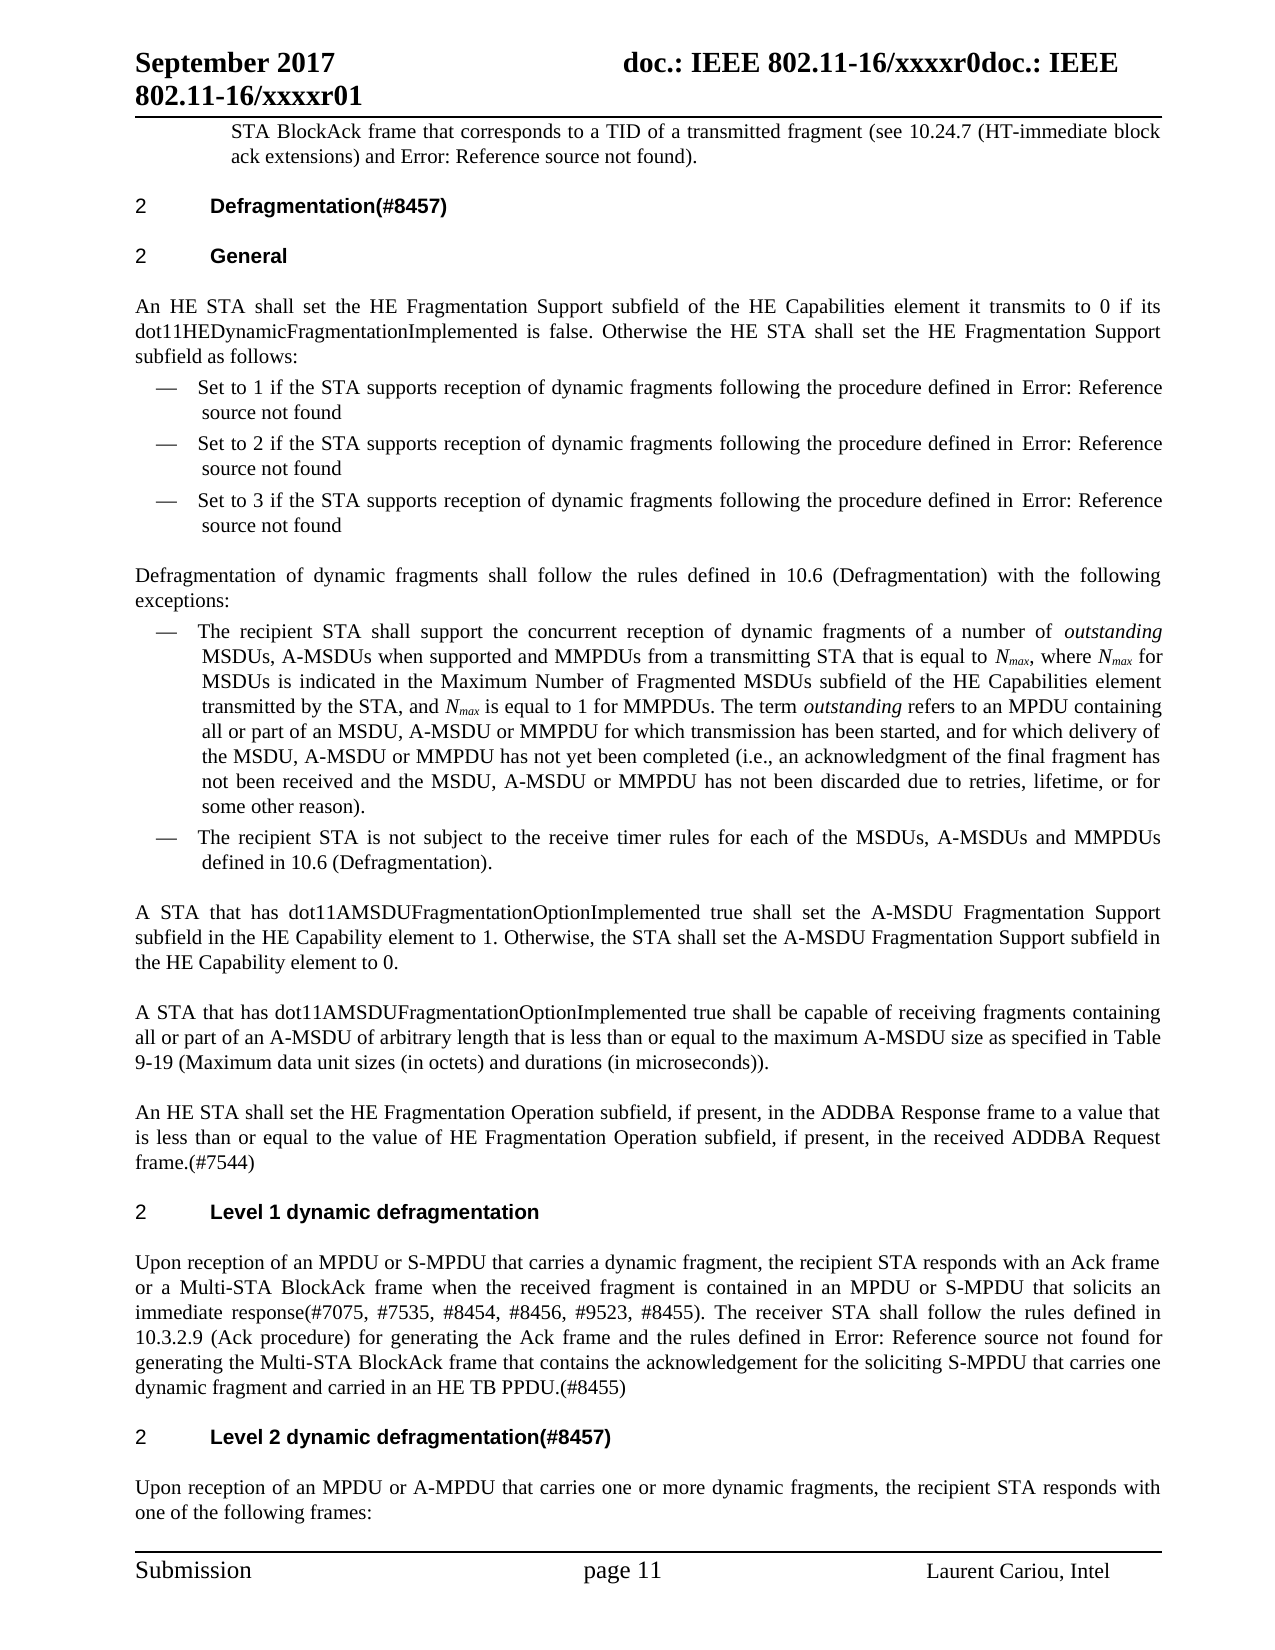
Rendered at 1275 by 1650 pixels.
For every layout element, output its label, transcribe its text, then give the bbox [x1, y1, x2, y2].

list The recipient STA shall support the concurrent reception of dynamic fragments of a number of outstanding MSDUs, A-MSDUs when supported and MMPDUs from a transmitting STA that is equal to Nmax, where Nmax for MSDUs is indicated in the Maximum Number of Fragmented MSDUs subfield of the HE Capabilities element transmitted by the STA, and Nmax is equal to 1 for MMPDUs. The term outstanding refers to an MPDU containing all or part of an MSDU, A-MSDU or MMPDU for which transmission has been started, and for which delivery of the MSDU, A-MSDU or MMPDU has not yet been completed (i.e., an acknowledgment of the final fragment has not been received and the MSDU, A-MSDU or MMPDU has not been discarded due to retries, lifetime, or for some other reason). [156, 618, 1162, 818]
text Defragmentation of dynamic fragments shall follow the rules defined in 10.6 (Defragmentation) with the following exceptions: [135, 562, 1162, 612]
text An HE STA shall set the HE Fragmentation Support subfield of the HE Capabilities element it transmits to 0 if its dot11HEDynamicFragmentationImplemented is false. Otherwise the HE STA shall set the HE Fragmentation Support subfield as follows: [135, 293, 1162, 368]
text A STA that has dot11AMSDUFragmentationOptionImplemented true shall be capable of receiving fragments containing all or part of an A-MSDU of arbitrary length that is less than or equal to the maximum A-MSDU size as specified in Table 9-19 (Maximum data unit sizes (in octets) and durations (in microseconds)). [135, 999, 1162, 1074]
text Upon reception of an MPDU or A-MPDU that carries one or more dynamic fragments, the recipient STA responds with one of the following frames: [135, 1474, 1162, 1524]
text A STA that has dot11AMSDUFragmentationOptionImplemented true shall set the A-MSDU Fragmentation Support subfield in the HE Capability element to 1. Otherwise, the STA shall set the A-MSDU Fragmentation Support subfield in the HE Capability element to 0. [135, 899, 1162, 974]
text An HE STA shall set the HE Fragmentation Operation subfield, if present, in the ADDBA Response frame to a value that is less than or equal to the value of HE Fragmentation Operation subfield, if present, in the received ADDBA Request frame.(#7544) [135, 1099, 1162, 1174]
list Level 2 dynamic defragmentation(#8457) [135, 1424, 1162, 1449]
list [202, 118, 1162, 168]
list The recipient STA is not subject to the receive timer rules for each of the MSDUs, A-MSDUs and MMPDUs defined in 10.6 (Defragmentation). [156, 824, 1162, 874]
list Defragmentation(#8457) [135, 193, 1162, 218]
list Level 1 dynamic defragmentation [135, 1199, 1162, 1224]
list General [135, 243, 1162, 268]
